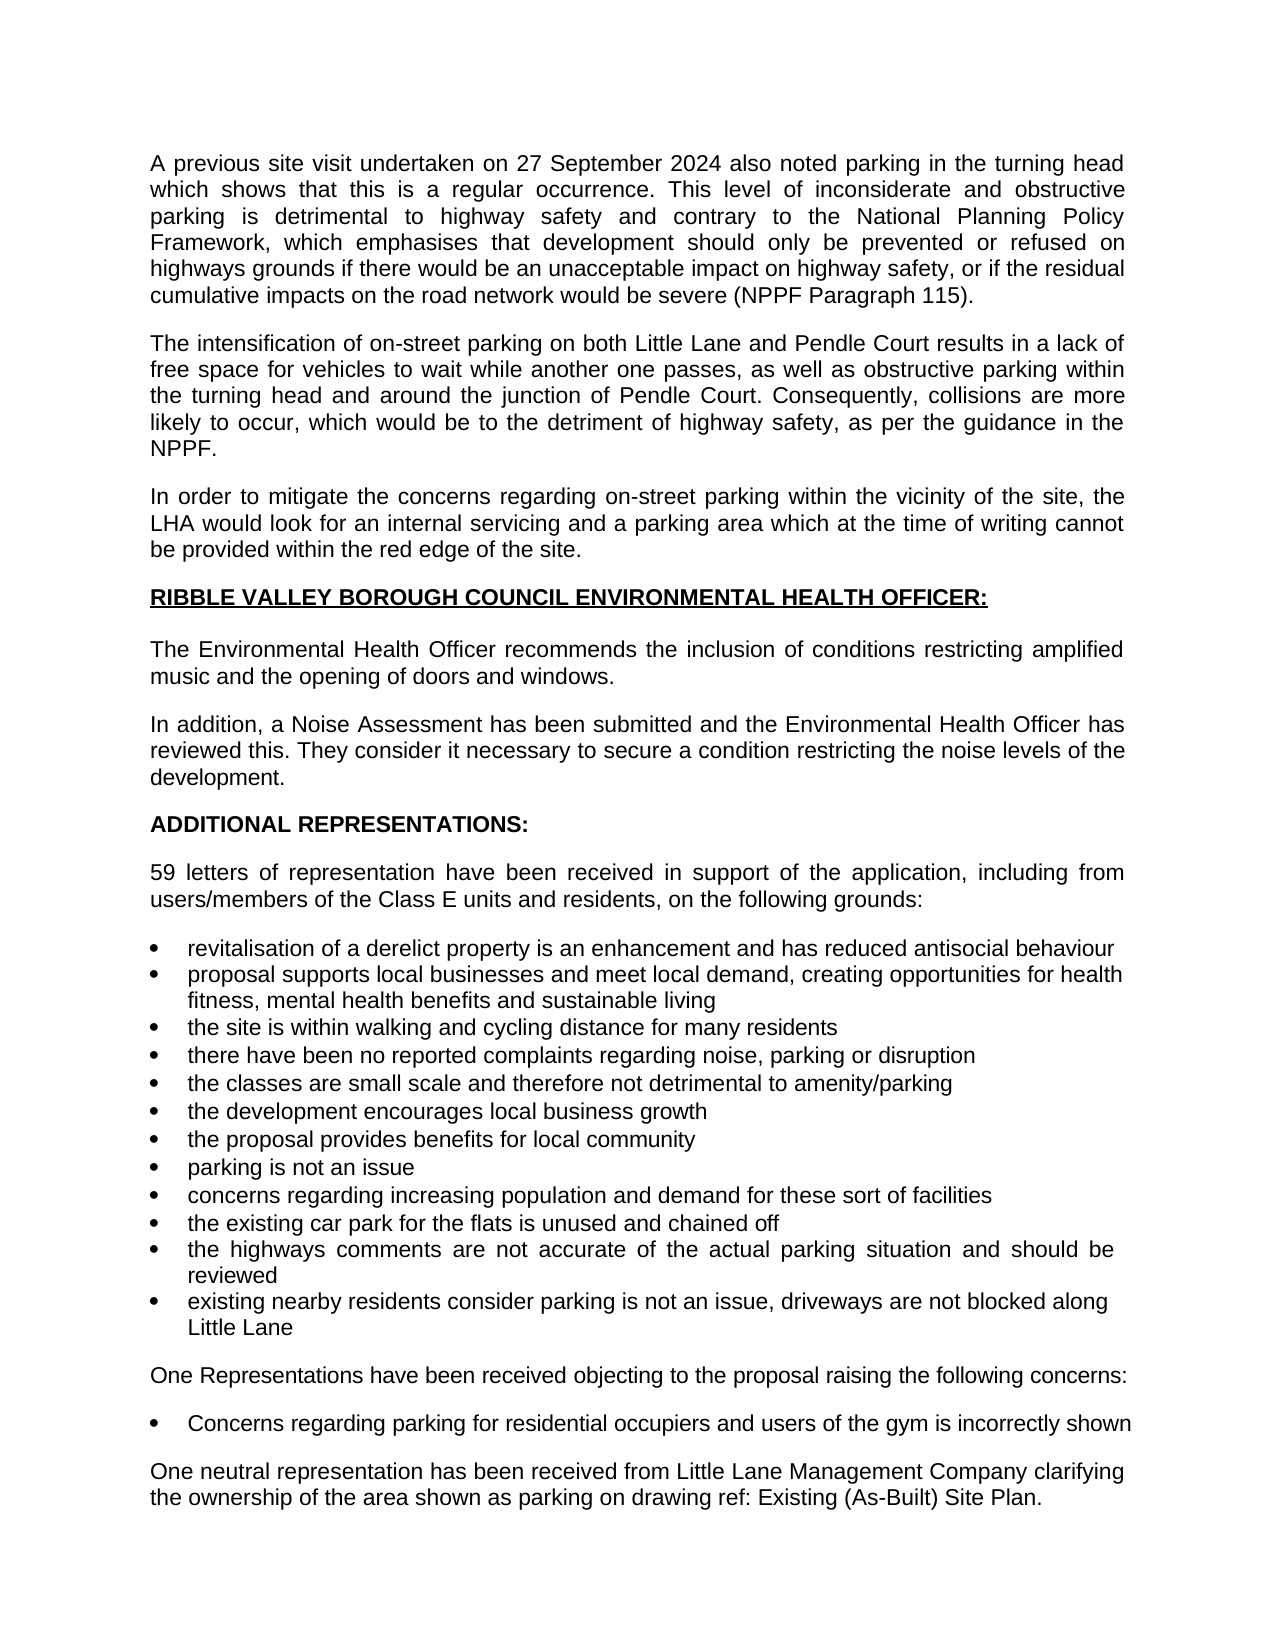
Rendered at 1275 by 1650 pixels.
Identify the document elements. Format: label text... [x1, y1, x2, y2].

list parking is not an issue [150, 1153, 1137, 1181]
text A previous site visit undertaken on 27 September 2024 also noted parking in the turning head which shows that this is a regular occurrence. This level of inconsiderate and obstructive parking is detrimental to highway safety and contrary to the National Planning Policy Framework, which emphasises that development should only be prevented or refused on highways grounds if there would be an unacceptable impact on highway safety, or if the residual cumulative impacts on the road network would be severe (NPPF Paragraph 115). [150, 150, 1126, 308]
text In order to mitigate the concerns regarding on-street parking within the vicinity of the site, the LHA would look for an internal servicing and a parking area which at the time of writing cannot be provided within the red edge of the site. [150, 483, 1125, 562]
list the proposal provides benefits for local community [150, 1125, 1137, 1153]
list revitalisation of a derelict property is an enhancement and has reduced antisocial behaviour [150, 934, 1137, 962]
list concerns regarding increasing population and demand for these sort of facilities [150, 1181, 1137, 1209]
list the site is within walking and cycling distance for many residents [150, 1013, 1137, 1041]
list the development encourages local business growth [150, 1097, 1137, 1125]
text The Environmental Health Officer recommends the inclusion of conditions restricting amplified music and the opening of doors and windows. [150, 636, 1125, 689]
list the classes are small scale and therefore not detrimental to amenity/parking [150, 1069, 1137, 1097]
text One Representations have been received objecting to the proposal raising the following concerns: [150, 1362, 1137, 1389]
text In addition, a Noise Assessment has been submitted and the Environmental Health Officer has reviewed this. They consider it necessary to secure a condition restricting the noise levels of the development. [150, 711, 1126, 790]
list there have been no reported complaints regarding noise, parking or disruption [150, 1041, 1137, 1069]
subtitle ADDITIONAL REPRESENTATIONS: [150, 811, 1137, 838]
list existing nearby residents consider parking is not an issue, driveways are not blocked along Little Lane [150, 1289, 1125, 1341]
list the highways comments are not accurate of the actual parking situation and should be reviewed [150, 1237, 1125, 1289]
text The intensification of on-street parking on both Little Lane and Pendle Court results in a lack of free space for vehicles to wait while another one passes, as well as obstructive parking within the turning head and around the junction of Pendle Court. Consequently, collisions are more likely to occur, which would be to the detriment of highway safety, as per the guidance in the NPPF. [150, 330, 1126, 462]
list proposal supports local businesses and meet local demand, creating opportunities for health fitness, mental health benefits and sustainable living [150, 962, 1126, 1013]
text One neutral representation has been received from Little Lane Management Company clarifying the ownership of the area shown as parking on drawing ref: Existing (As-Built) Site Plan. [150, 1458, 1125, 1511]
list Concerns regarding parking for residential occupiers and users of the gym is incorrectly shown [150, 1410, 1137, 1437]
subtitle RIBBLE VALLEY BOROUGH COUNCIL ENVIRONMENTAL HEALTH OFFICER: [150, 584, 1137, 610]
list the existing car park for the flats is unused and chained off [150, 1209, 1137, 1237]
text 59 letters of representation have been received in support of the application, including from users/members of the Class E units and residents, on the following grounds: [150, 859, 1126, 912]
